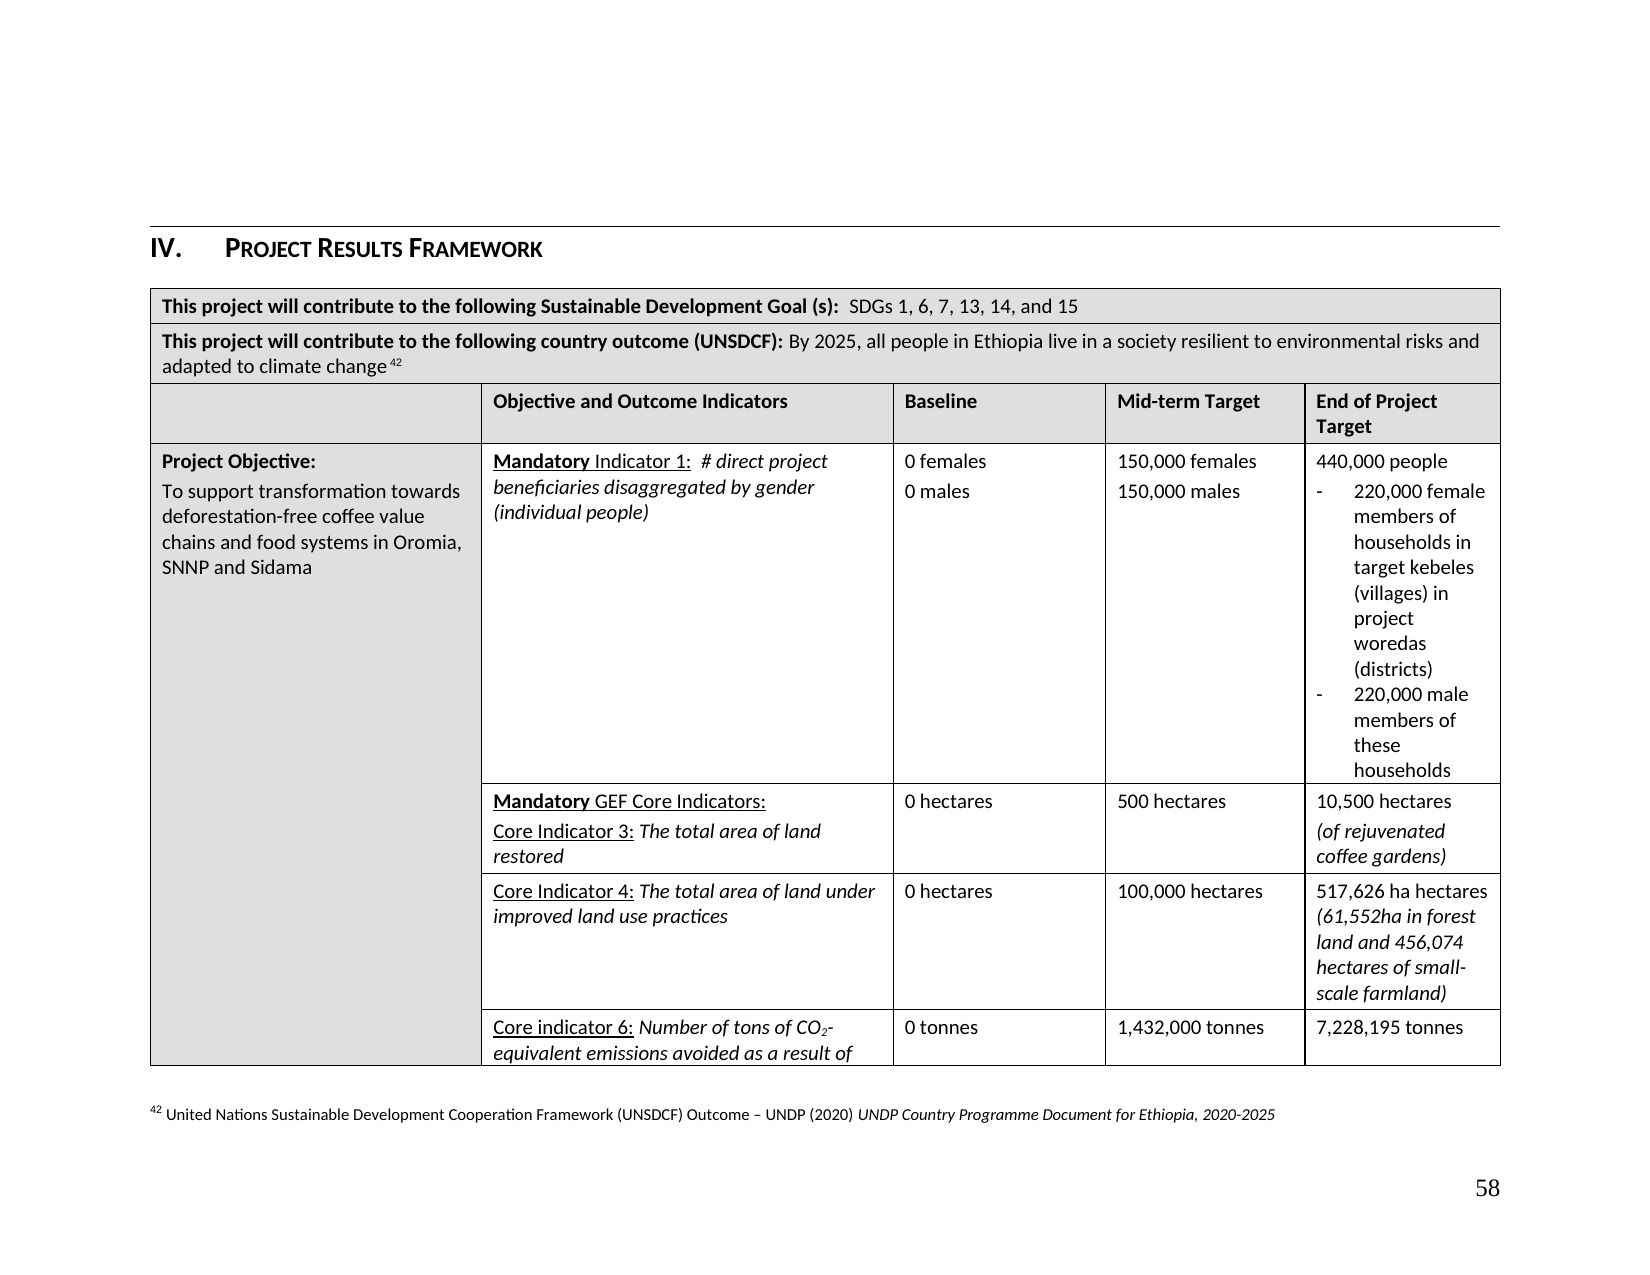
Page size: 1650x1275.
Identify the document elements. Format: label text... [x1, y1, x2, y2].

table_cell 440,000 people 220,000 female members of households in target kebeles (villages) in project woredas (districts) 220,000 male members of these households [1306, 444, 1500, 783]
table_cell This project will contribute to the following country outcome (UNSDCF): By 2025, all people in Ethiopia live in a society resilient to environmental risks and adapted to climate change [151, 324, 1500, 383]
table_cell Mid-term Target [1106, 384, 1304, 443]
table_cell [482, 1010, 893, 1065]
table_cell Project Objective: To support transformation towards deforestation-free coffee value chains and food systems in Oromia, SNNP and Sidama [151, 444, 481, 1065]
table_cell [151, 384, 481, 443]
table_cell 517,626 ha hectares (61,552ha in forest land and 456,074 hectares of small-scale farmland) [1306, 874, 1500, 1009]
table_header This project will contribute to the following Sustainable Development Goal (s): SDGs 1, 6, 7, 13, 14, and 15 [151, 289, 1500, 323]
table_cell 0 hectares [894, 874, 1105, 1009]
table_cell 150,000 females 150,000 males [1106, 444, 1304, 783]
table_cell 1,432,000 tonnes [1106, 1010, 1304, 1065]
table_cell 10,500 hectares (of rejuvenated coffee gardens) [1306, 784, 1500, 873]
table_cell Mandatory Indicator 1: # direct project beneficiaries disaggregated by gender (individual people) [482, 444, 893, 783]
table_cell 0 tonnes [894, 1010, 1105, 1065]
table_cell Core Indicator 4: The total area of land under improved land use practices [482, 874, 893, 1009]
table_cell 7,228,195 tonnes [1306, 1010, 1500, 1065]
table_cell 0 hectares [894, 784, 1105, 873]
table_cell Baseline [894, 384, 1105, 443]
table_cell 0 females 0 males [894, 444, 1105, 783]
subtitle Project Results Framework [150, 227, 1500, 264]
table_cell 500 hectares [1106, 784, 1304, 873]
table_cell Mandatory GEF Core Indicators: Core Indicator 3: The total area of land restored [482, 784, 893, 873]
table_cell 100,000 hectares [1106, 874, 1304, 1009]
table_cell Objective and Outcome Indicators [482, 384, 893, 443]
table_cell End of Project Target [1306, 384, 1500, 443]
